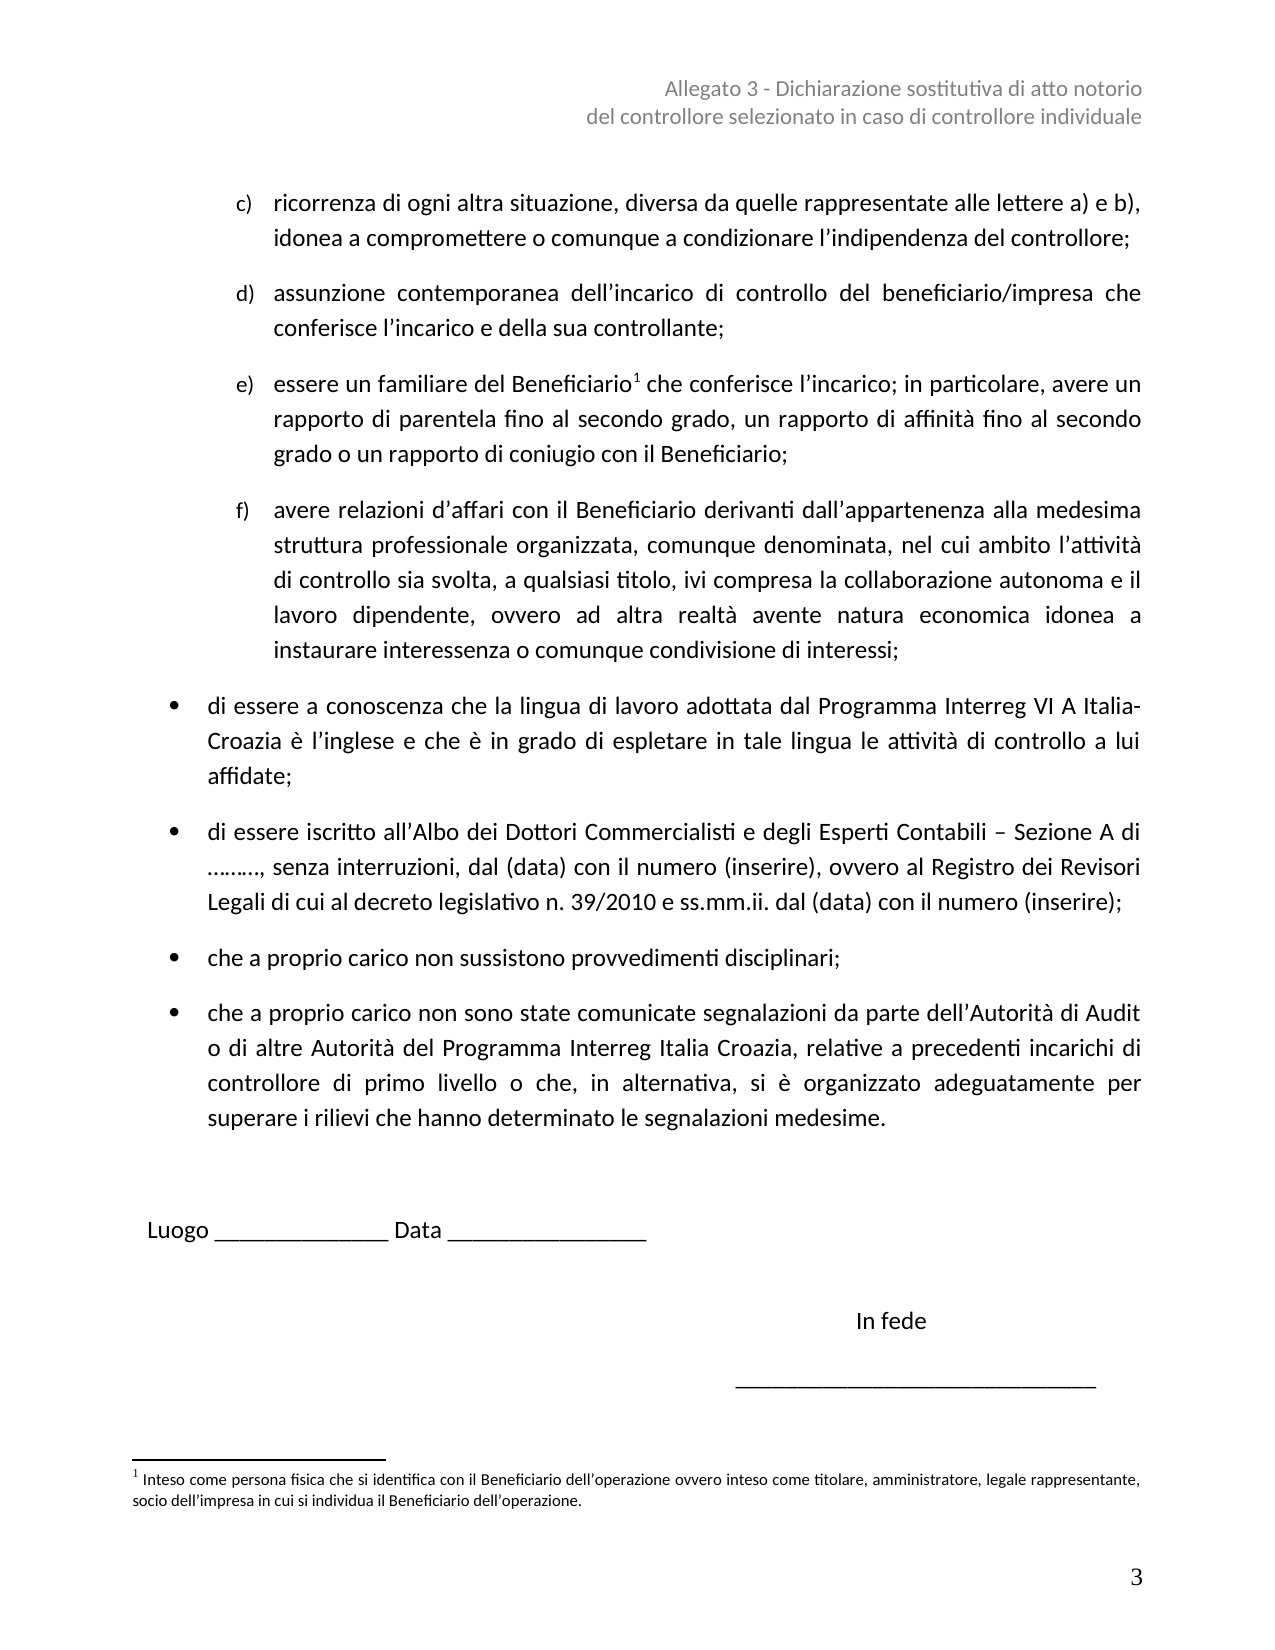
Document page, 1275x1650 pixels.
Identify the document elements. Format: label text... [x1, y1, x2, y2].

list di essere a conoscenza che la lingua di lavoro adottata dal Programma Interreg VI A Italia-Croazia è l’inglese e che è in grado di espletare in tale lingua le attività di controllo a lui affidate; [170, 690, 1143, 791]
list di essere iscritto all’Albo dei Dottori Commercialisti e degli Esperti Contabili – Sezione A di ………, senza interruzioni, dal (data) con il numero (inserire), ovvero al Registro dei Revisori Legali di cui al decreto legislativo n. 39/2010 e ss.mm.ii. dal (data) con il numero (inserire); [170, 816, 1143, 916]
list avere relazioni d’affari con il Beneficiario derivanti dall’appartenenza alla medesima struttura professionale organizzata, comunque denominata, nel cui ambito l’attività di controllo sia svolta, a qualsiasi titolo, ivi compresa la collaborazione autonoma e il lavoro dipendente, ovvero ad altra realtà avente natura economica idonea a instaurare interessenza o comunque condivisione di interessi; [236, 494, 1143, 665]
text Luogo ______________ Data ________________ [147, 1214, 1143, 1280]
list essere un familiare del Beneficiario che conferisce l’incarico; in particolare, avere un rapporto di parentela fino al secondo grado, un rapporto di affinità fino al secondo grado o un rapporto di coniugio con il Beneficiario; [236, 368, 1143, 469]
list ricorrenza di ogni altra situazione, diversa da quelle rappresentate alle lettere a) e b), idonea a compromettere o comunque a condizionare l’indipendenza del controllore; [236, 187, 1143, 252]
text _____________________________ [147, 1361, 1143, 1391]
list che a proprio carico non sussistono provvedimenti disciplinari; [170, 942, 1143, 972]
list assunzione contemporanea dell’incarico di controllo del beneficiario/impresa che conferisce l’incarico e della sua controllante; [236, 277, 1143, 343]
text In fede [147, 1305, 1143, 1336]
list che a proprio carico non sono state comunicate segnalazioni da parte dell’Autorità di Audit o di altre Autorità del Programma Interreg Italia Croazia, relative a precedenti incarichi di controllore di primo livello o che, in alternativa, si è organizzato adeguatamente per superare i rilievi che hanno determinato le segnalazioni medesime. [170, 997, 1143, 1133]
